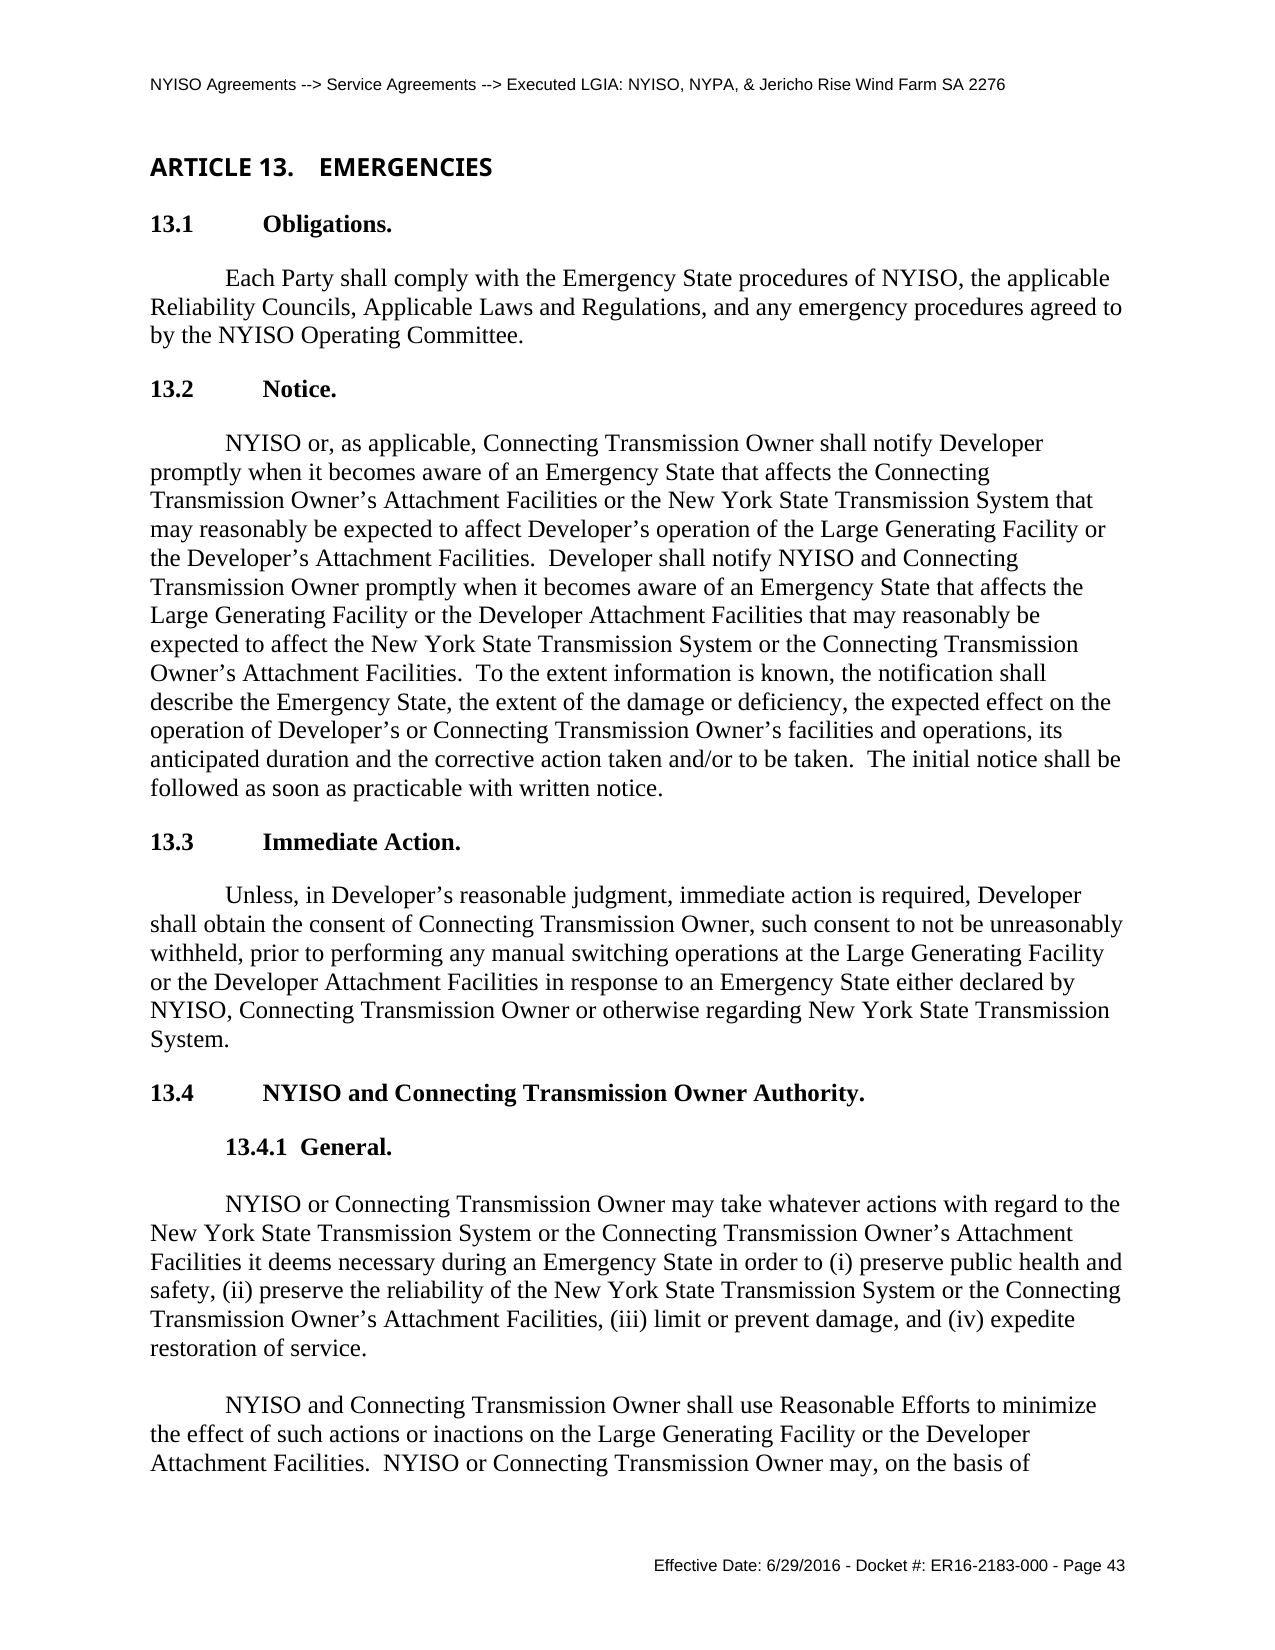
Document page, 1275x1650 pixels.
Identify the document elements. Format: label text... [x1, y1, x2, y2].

text Each Party shall comply with the Emergency State procedures of NYISO, the applicable Reliability Councils, Applicable Laws and Regulations, and any emergency procedures agreed to by the NYISO Operating Committee. [150, 263, 1125, 349]
text NYISO or Connecting Transmission Owner may take whatever actions with regard to the New York State Transmission System or the Connecting Transmission Owner’s Attachment Facilities it deems necessary during an Emergency State in order to (i) preserve public health and safety, (ii) preserve the reliability of the New York State Transmission System or the Connecting Transmission Owner’s Attachment Facilities, (iii) limit or prevent damage, and (iv) expedite restoration of service. [150, 1189, 1125, 1362]
subtitle Notice. [150, 374, 1125, 403]
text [150, 1390, 1125, 1477]
subtitle Obligations. [150, 209, 1125, 238]
subtitle General. [225, 1132, 1125, 1160]
subtitle Immediate Action. [150, 827, 1125, 855]
text Unless, in Developer’s reasonable judgment, immediate action is required, Developer shall obtain the consent of Connecting Transmission Owner, such consent to not be unreasonably withheld, prior to performing any manual switching operations at the Large Generating Facility or the Developer Attachment Facilities in response to an Emergency State either declared by NYISO, Connecting Transmission Owner or otherwise regarding New York State Transmission System. [150, 880, 1125, 1053]
subtitle NYISO and Connecting Transmission Owner Authority. [150, 1078, 1125, 1107]
subtitle EMERGENCIES [150, 150, 1125, 184]
text NYISO or, as applicable, Connecting Transmission Owner shall notify Developer promptly when it becomes aware of an Emergency State that affects the Connecting Transmission Owner’s Attachment Facilities or the New York State Transmission System that may reasonably be expected to affect Developer’s operation of the Large Generating Facility or the Developer’s Attachment Facilities. Developer shall notify NYISO and Connecting Transmission Owner promptly when it becomes aware of an Emergency State that affects the Large Generating Facility or the Developer Attachment Facilities that may reasonably be expected to affect the New York State Transmission System or the Connecting Transmission Owner’s Attachment Facilities. To the extent information is known, the notification shall describe the Emergency State, the extent of the damage or deficiency, the expected effect on the operation of Developer’s or Connecting Transmission Owner’s facilities and operations, its anticipated duration and the corrective action taken and/or to be taken. The initial notice shall be followed as soon as practicable with written notice. [150, 428, 1125, 802]
